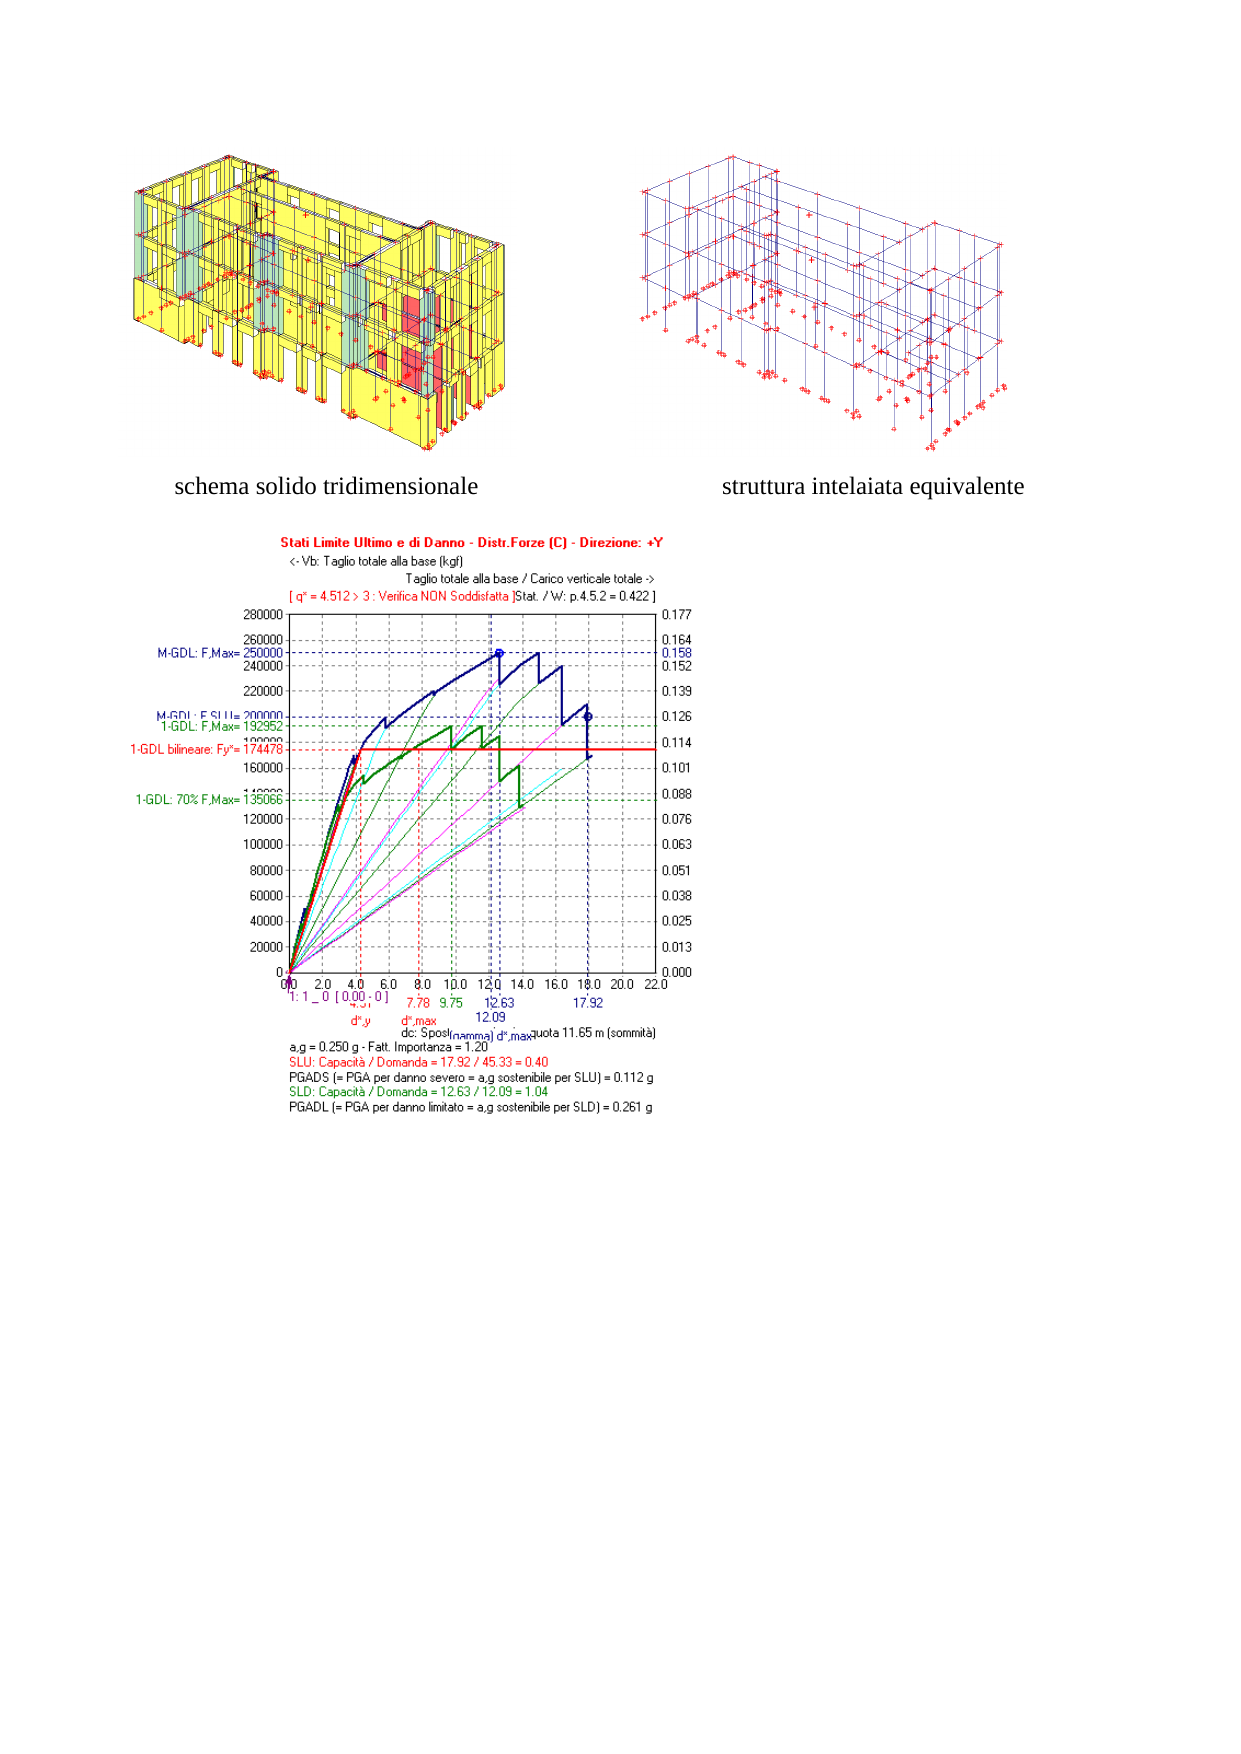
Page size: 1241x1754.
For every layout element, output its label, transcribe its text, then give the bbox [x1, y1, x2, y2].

picture [118, 147, 517, 457]
picture [629, 147, 1008, 457]
picture [118, 514, 723, 1152]
text schema solido tridimensionale struttura intelaiata equivalente [118, 471, 1122, 500]
